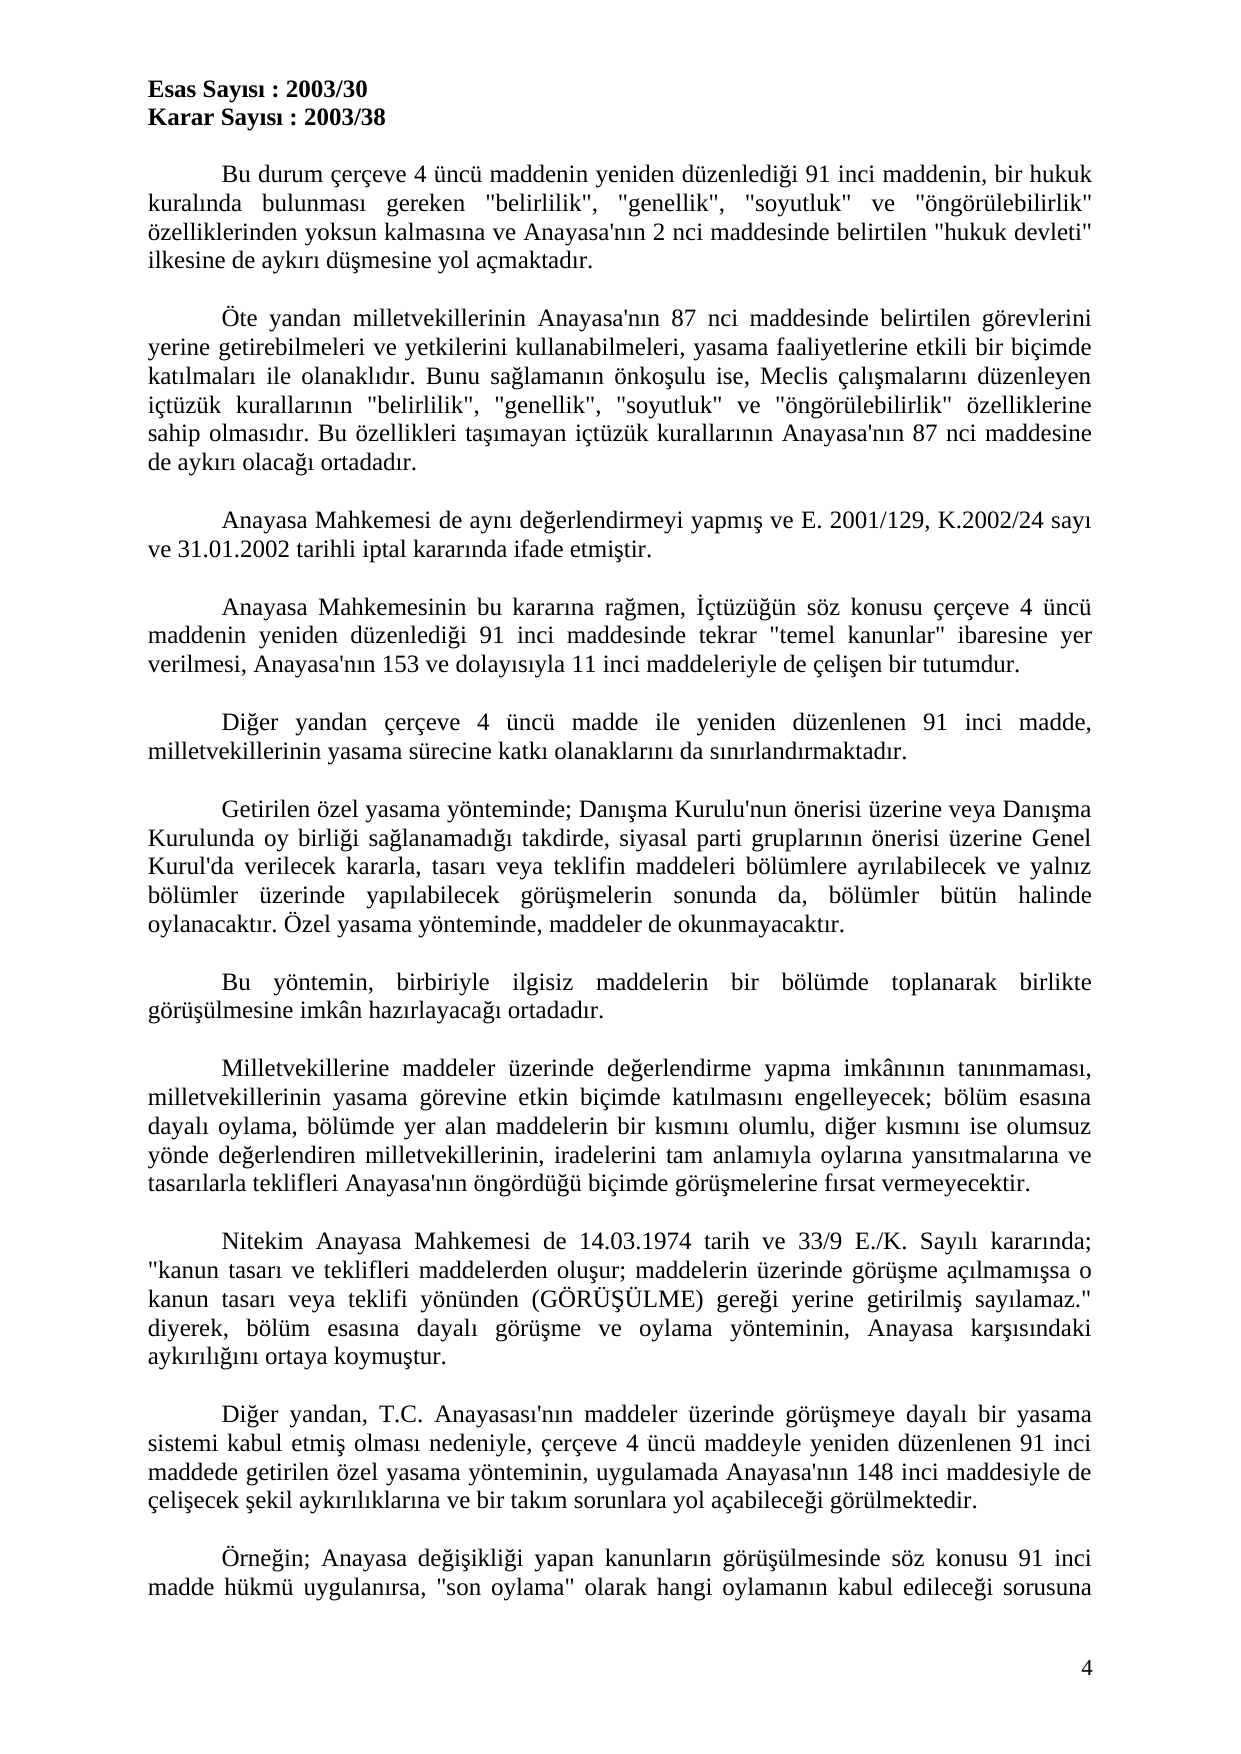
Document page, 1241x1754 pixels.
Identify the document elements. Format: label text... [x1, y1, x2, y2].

text Öte yandan milletvekillerinin Anayasa'nın 87 nci maddesinde belirtilen görevlerini yerine getirebilmeleri ve yetkilerini kullanabilmeleri, yasama faaliyetlerine etkili bir biçimde katılmaları ile olanaklıdır. Bunu sağlamanın önkoşulu ise, Meclis çalışmalarını düzenleyen içtüzük kurallarının "belirlilik", "genellik", "soyutluk" ve "öngörülebilirlik" özelliklerine sahip olmasıdır. Bu özellikleri taşımayan içtüzük kurallarının Anayasa'nın 87 nci maddesine de aykırı olacağı ortadadır. [148, 303, 1093, 476]
text Nitekim Anayasa Mahkemesi de 14.03.1974 tarih ve 33/9 E./K. Sayılı kararında; "kanun tasarı ve teklifleri maddelerden oluşur; maddelerin üzerinde görüşme açılmamışsa o kanun tasarı veya teklifi yönünden (GÖRÜŞÜLME) gereği yerine getirilmiş sayılamaz." diyerek, bölüm esasına dayalı görüşme ve oylama yönteminin, Anayasa karşısındaki aykırılığını ortaya koymuştur. [148, 1226, 1093, 1370]
text Diğer yandan çerçeve 4 üncü madde ile yeniden düzenlenen 91 inci madde, milletvekillerinin yasama sürecine katkı olanaklarını da sınırlandırmaktadır. [148, 707, 1093, 765]
text Anayasa Mahkemesinin bu kararına rağmen, İçtüzüğün söz konusu çerçeve 4 üncü maddenin yeniden düzenlediği 91 inci maddesinde tekrar "temel kanunlar" ibaresine yer verilmesi, Anayasa'nın 153 ve dolayısıyla 11 inci maddeleriyle de çelişen bir tutumdur. [148, 592, 1093, 678]
text Bu durum çerçeve 4 üncü maddenin yeniden düzenlediği 91 inci maddenin, bir hukuk kuralında bulunması gereken "belirlilik", "genellik", "soyutluk" ve "öngörülebilirlik" özelliklerinden yoksun kalmasına ve Anayasa'nın 2 nci maddesinde belirtilen "hukuk devleti" ilkesine de aykırı düşmesine yol açmaktadır. [148, 159, 1093, 274]
text Anayasa Mahkemesi de aynı değerlendirmeyi yapmış ve E. 2001/129, K.2002/24 sayı ve 31.01.2002 tarihli iptal kararında ifade etmiştir. [148, 505, 1093, 563]
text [148, 1543, 1093, 1601]
text Getirilen özel yasama yönteminde; Danışma Kurulu'nun önerisi üzerine veya Danışma Kurulunda oy birliği sağlanamadığı takdirde, siyasal parti gruplarının önerisi üzerine Genel Kurul'da verilecek kararla, tasarı veya teklifin maddeleri bölümlere ayrılabilecek ve yalnız bölümler üzerinde yapılabilecek görüşmelerin sonunda da, bölümler bütün halinde oylanacaktır. Özel yasama yönteminde, maddeler de okunmayacaktır. [148, 794, 1093, 938]
text Bu yöntemin, birbiriyle ilgisiz maddelerin bir bölümde toplanarak birlikte görüşülmesine imkân hazırlayacağı ortadadır. [148, 967, 1093, 1024]
text Milletvekillerine maddeler üzerinde değerlendirme yapma imkânının tanınmaması, milletvekillerinin yasama görevine etkin biçimde katılmasını engelleyecek; bölüm esasına dayalı oylama, bölümde yer alan maddelerin bir kısmını olumlu, diğer kısmını ise olumsuz yönde değerlendiren milletvekillerinin, iradelerini tam anlamıyla oylarına yansıtmalarına ve tasarılarla teklifleri Anayasa'nın öngördüğü biçimde görüşmelerine fırsat vermeyecektir. [148, 1053, 1093, 1197]
text Diğer yandan, T.C. Anayasası'nın maddeler üzerinde görüşmeye dayalı bir yasama sistemi kabul etmiş olması nedeniyle, çerçeve 4 üncü maddeyle yeniden düzenlenen 91 inci maddede getirilen özel yasama yönteminin, uygulamada Anayasa'nın 148 inci maddesiyle de çelişecek şekil aykırılıklarına ve bir takım sorunlara yol açabileceği görülmektedir. [148, 1399, 1093, 1514]
